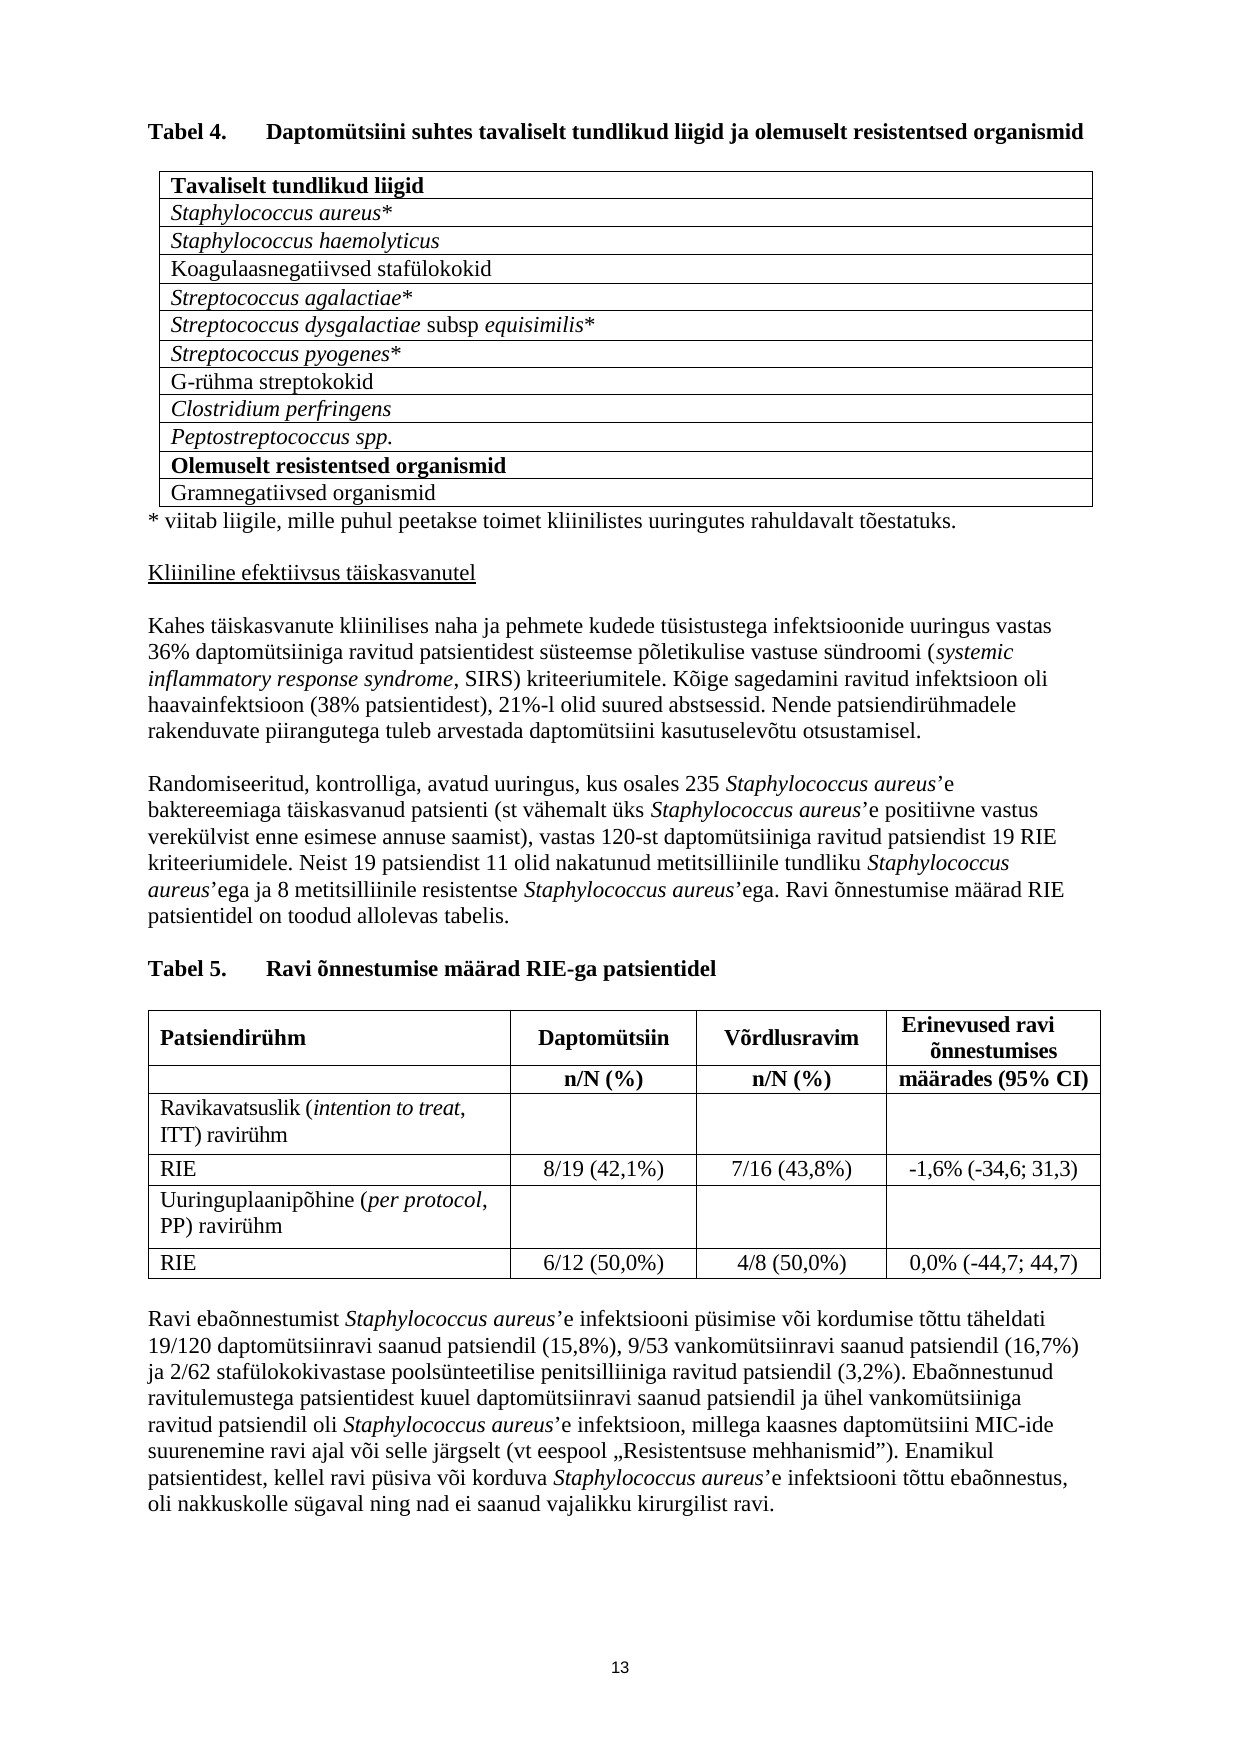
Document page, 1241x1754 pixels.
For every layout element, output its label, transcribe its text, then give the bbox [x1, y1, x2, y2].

table_cell Clostridium perfringens [160, 395, 1092, 422]
table_cell Streptococcus dysgalactiae subsp equisimilis* [160, 311, 1092, 339]
text Ravi ebaõnnestumist Staphylococcus aureus’e infektsiooni püsimise või kordumise tõttu täheldati 19/120 daptomütsiinravi saanud patsiendil (15,8%), 9/53 vankomütsiinravi saanud patsiendil (16,7%) ja 2/62 stafülokokivastase poolsünteetilise penitsilliiniga ravitud patsiendil (3,2%). Ebaõnnestunud ravitulemustega patsientidest kuuel daptomütsiinravi saanud patsiendil ja ühel vankomütsiiniga ravitud patsiendil oli Staphylococcus aureus’e infektsioon, millega kaasnes daptomütsiini MIC-ide suurenemine ravi ajal või selle järgselt (vt eespool „Resistentsuse mehhanismid”). Enamikul patsientidest, kellel ravi püsiva või korduva Staphylococcus aureus’e infektsiooni tõttu ebaõnnestus, oli nakkuskolle sügaval ning nad ei saanud vajalikku kirurgilist ravi. [148, 1305, 1093, 1516]
table_cell 0,0% (-44,7; 44,7) [887, 1249, 1100, 1278]
text Tabel 4. Daptomütsiini suhtes tavaliselt tundlikud liigid ja olemuselt resistentsed organismid [148, 118, 1093, 144]
table_cell G-rühma streptokokid [160, 368, 1092, 394]
table_cell 6/12 (50,0%) [511, 1249, 696, 1278]
table_header Tavaliselt tundlikud liigid [160, 172, 1092, 198]
table_cell Staphylococcus aureus* [160, 199, 1092, 226]
table_cell n/N (%) [511, 1066, 696, 1093]
table_cell [887, 1186, 1100, 1248]
table_cell Koagulaasnegatiivsed stafülokokid [160, 255, 1092, 283]
text Kliiniline efektiivsus täiskasvanutel [148, 559, 1093, 586]
table_cell RIE [149, 1249, 510, 1278]
table_cell [697, 1186, 886, 1248]
table_cell Streptococcus pyogenes* [160, 341, 1092, 367]
table_cell RIE [149, 1155, 510, 1185]
table_cell [149, 1066, 510, 1093]
table_cell Gramnegatiivsed organismid [160, 479, 1092, 506]
text * viitab liigile, mille puhul peetakse toimet kliinilistes uuringutes rahuldavalt tõestatuks. [148, 507, 1093, 533]
text Tabel 5. Ravi õnnestumise määrad RIE-ga patsientidel [148, 955, 1093, 981]
table_cell määrades (95% CI) [887, 1066, 1100, 1093]
table_cell Streptococcus agalactiae* [160, 284, 1092, 310]
table_cell Peptostreptococcus spp. [160, 423, 1092, 451]
table_cell 4/8 (50,0%) [697, 1249, 886, 1278]
table_cell Ravikavatsuslik (intention to treat, ITT) ravirühm [149, 1094, 510, 1154]
table_header Patsiendirühm [149, 1011, 510, 1065]
table_header Erinevused ravi õnnestumises [887, 1011, 1100, 1065]
table_cell [511, 1186, 696, 1248]
table_cell Staphylococcus haemolyticus [160, 227, 1092, 254]
table_cell Uuringuplaanipõhine (per protocol, PP) ravirühm [149, 1186, 510, 1248]
table_cell 8/19 (42,1%) [511, 1155, 696, 1185]
table_cell -1,6% (-34,6; 31,3) [887, 1155, 1100, 1185]
table_cell [511, 1094, 696, 1154]
table_cell Olemuselt resistentsed organismid [160, 452, 1092, 478]
table_cell n/N (%) [697, 1066, 886, 1093]
table_header Daptomütsiin [511, 1011, 696, 1065]
table_cell [887, 1094, 1100, 1154]
text Randomiseeritud, kontrolliga, avatud uuringus, kus osales 235 Staphylococcus aureus’e baktereemiaga täiskasvanud patsienti (st vähemalt üks Staphylococcus aureus’e positiivne vastus verekülvist enne esimese annuse saamist), vastas 120-st daptomütsiiniga ravitud patsiendist 19 RIE kriteeriumidele. Neist 19 patsiendist 11 olid nakatunud metitsilliinile tundliku Staphylococcus aureus’ega ja 8 metitsilliinile resistentse Staphylococcus aureus’ega. Ravi õnnestumise määrad RIE patsientidel on toodud allolevas tabelis. [148, 770, 1093, 928]
text Kahes täiskasvanute kliinilises naha ja pehmete kudede tüsistustega infektsioonide uuringus vastas 36% daptomütsiiniga ravitud patsientidest süsteemse põletikulise vastuse sündroomi (systemic inflammatory response syndrome, SIRS) kriteeriumitele. Kõige sagedamini ravitud infektsioon oli haavainfektsioon (38% patsientidest), 21%-l olid suured abstsessid. Nende patsiendirühmadele rakenduvate piirangutega tuleb arvestada daptomütsiini kasutuselevõtu otsustamisel. [148, 612, 1093, 744]
table_cell [697, 1094, 886, 1154]
table_cell 7/16 (43,8%) [697, 1155, 886, 1185]
table_header Võrdlusravim [697, 1011, 886, 1065]
